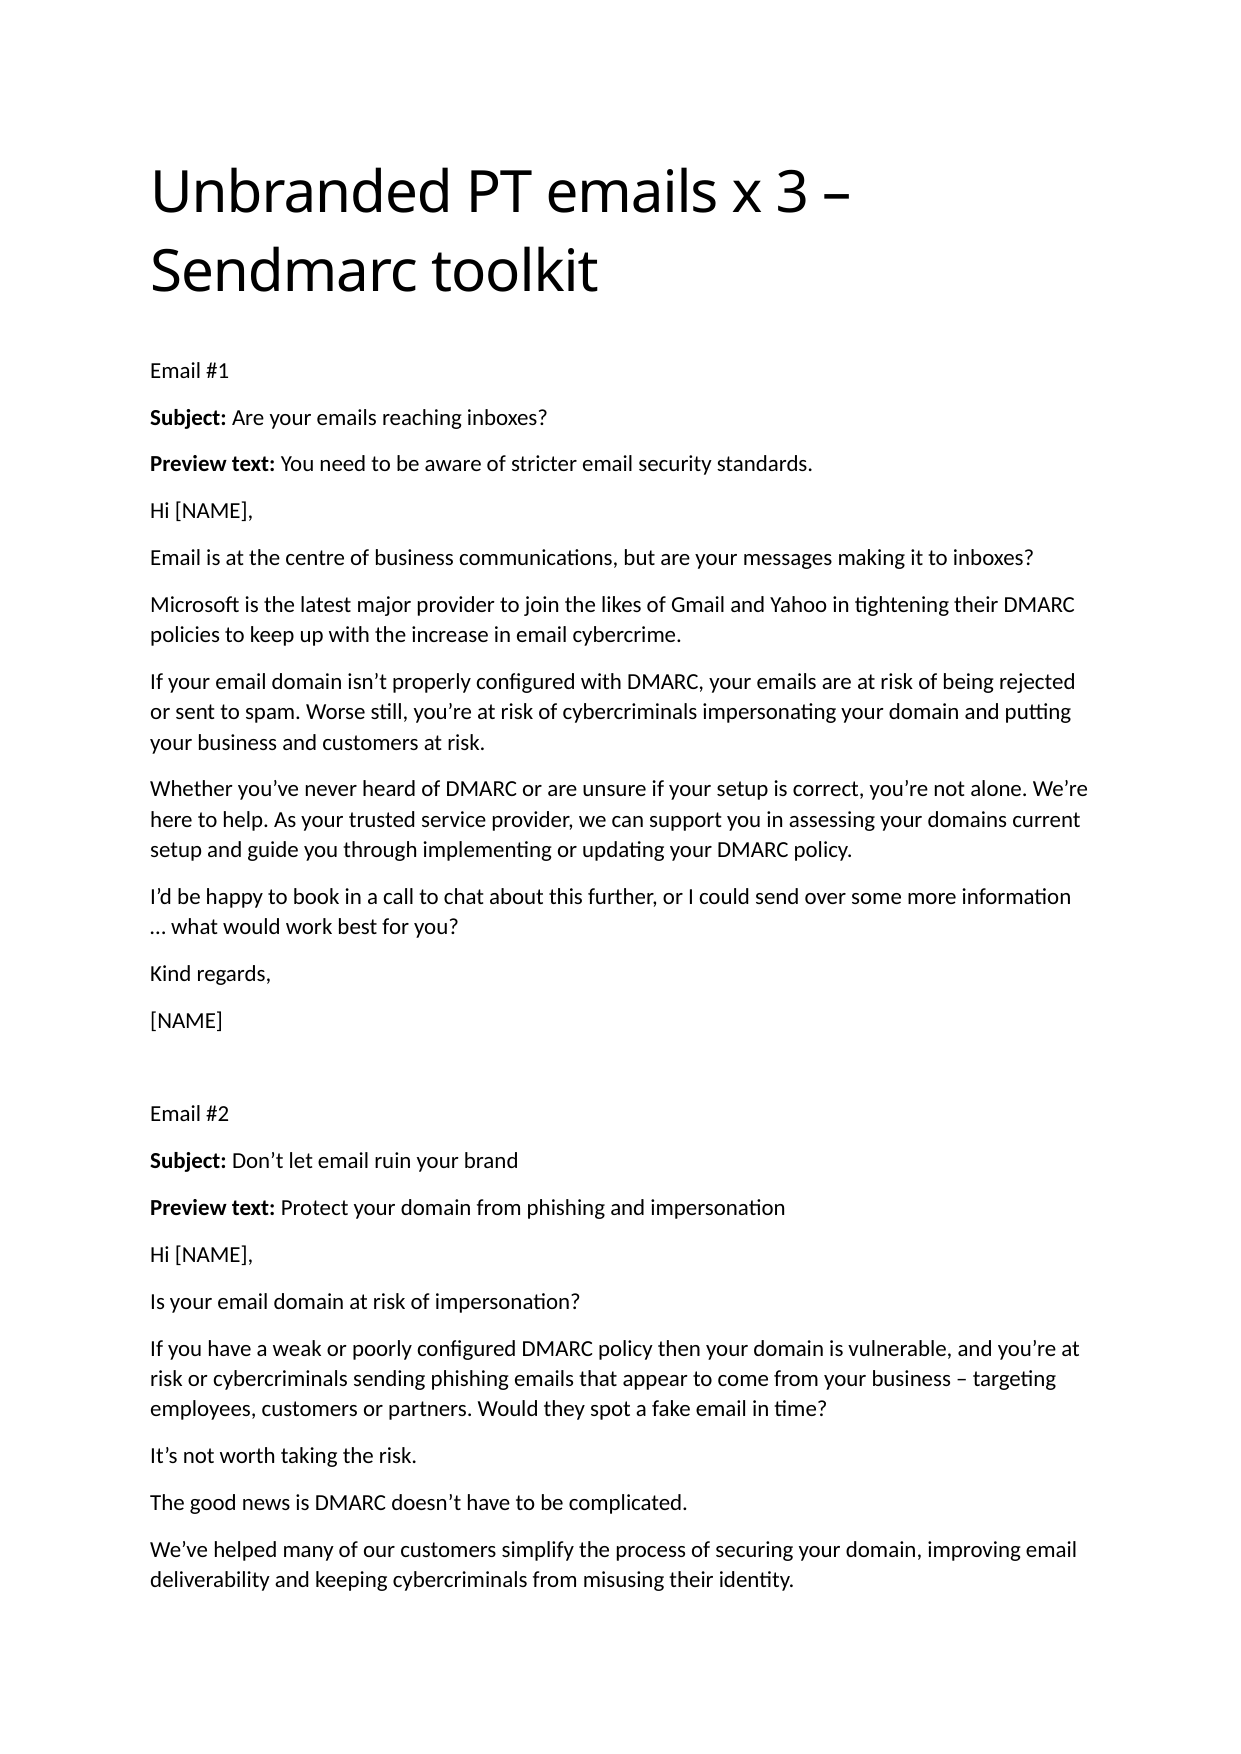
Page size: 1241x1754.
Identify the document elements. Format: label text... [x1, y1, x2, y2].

text [NAME] [150, 1006, 1090, 1034]
text Email #1 [150, 356, 1090, 384]
text It’s not worth taking the risk. [150, 1441, 1090, 1469]
text If you have a weak or poorly configured DMARC policy then your domain is vulnerable, and you’re at risk or cybercriminals sending phishing emails that appear to come from your business – targeting employees, customers or partners. Would they spot a fake email in time? [150, 1334, 1090, 1422]
text The good news is DMARC doesn’t have to be complicated. [150, 1488, 1090, 1516]
text Email is at the centre of business communications, but are your messages making it to inboxes? [150, 543, 1090, 571]
text Preview text: Protect your domain from phishing and impersonation [150, 1193, 1090, 1221]
title Unbranded PT emails x 3 – Sendmarc toolkit [150, 150, 1090, 309]
text Subject: Are your emails reaching inboxes? [150, 403, 1090, 431]
text Email #2 [150, 1099, 1090, 1128]
text If your email domain isn’t properly configured with DMARC, your emails are at risk of being rejected or sent to spam. Worse still, you’re at risk of cybercriminals impersonating your domain and putting your business and customers at risk. [150, 667, 1090, 756]
text Hi [NAME], [150, 496, 1090, 524]
text Whether you’ve never heard of DMARC or are unsure if your setup is correct, you’re not alone. We’re here to help. As your trusted service provider, we can support you in assessing your domains current setup and guide you through implementing or updating your DMARC policy. [150, 774, 1090, 863]
text Microsoft is the latest major provider to join the likes of Gmail and Yahoo in tightening their DMARC policies to keep up with the increase in email cybercrime. [150, 590, 1090, 648]
text We’ve helped many of our customers simplify the process of securing your domain, improving email deliverability and keeping cybercriminals from misusing their identity. [150, 1535, 1090, 1593]
text I’d be happy to book in a call to chat about this further, or I could send over some more information … what would work best for you? [150, 882, 1090, 940]
text Subject: Don’t let email ruin your brand [150, 1146, 1090, 1174]
text Preview text: You need to be aware of stricter email security standards. [150, 449, 1090, 478]
text Hi [NAME], [150, 1240, 1090, 1268]
text Kind regards, [150, 959, 1090, 987]
text Is your email domain at risk of impersonation? [150, 1287, 1090, 1315]
